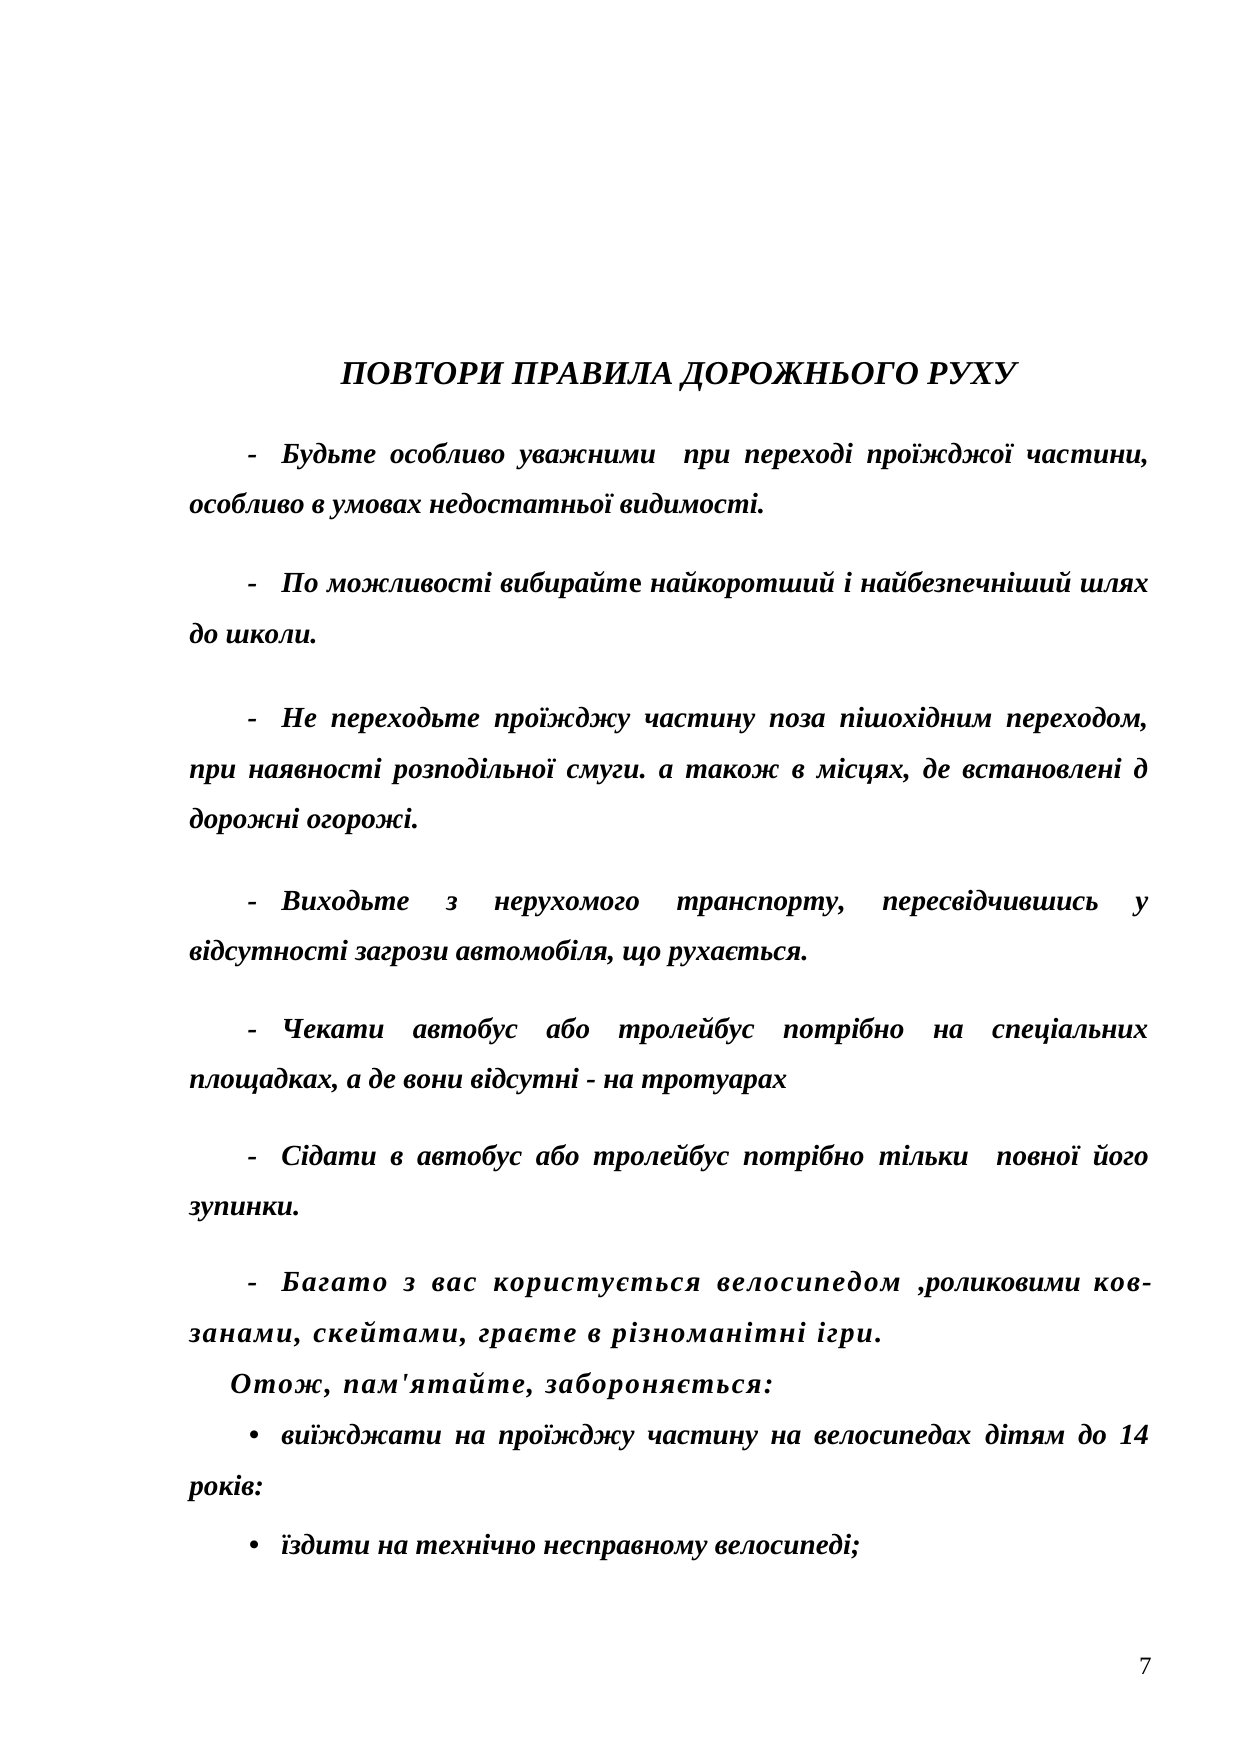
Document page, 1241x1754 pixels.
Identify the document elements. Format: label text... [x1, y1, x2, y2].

list їздити на технічно несправному велосипеді; [249, 1527, 1152, 1561]
list По можливості вибирайте найкоротший і найбезпечніший шлях до школи. [189, 566, 1152, 649]
text ПОВТОРИ ПРАВИЛА ДОРОЖНЬОГО РУХУ [208, 353, 1152, 392]
list Не переходьте проїжджу частину поза пішохідним переходом, при наявності розподільної смуги. а також в місцях, де встановлені д дорожні огорожі. [189, 701, 1152, 835]
list Будьте особливо уважними при переході проїжджої частини, особливо в умовах недостатньої видимості. [189, 436, 1152, 520]
list Чекати автобус або тролейбус потрібно на спеціальних площадках, а де вони відсутні - на тротуарах [189, 1011, 1152, 1095]
list Виходьте з нерухомого транспорту, пересвідчившись у відсутності загрози автомобіля, що рухається. [189, 883, 1152, 967]
list Сідати в автобус або тролейбус потрібно тільки повної його зупинки. [189, 1138, 1152, 1222]
text Отож, пам'ятайте, забороняється: [189, 1366, 1152, 1400]
list Багато з вас користується велосипедом ,роликовими ковзанами, скейтами, граєте в різноманітні ігри. [189, 1264, 1152, 1348]
list виїжджати на проїжджу частину на велосипедах дітям до 14 років: [189, 1417, 1152, 1501]
